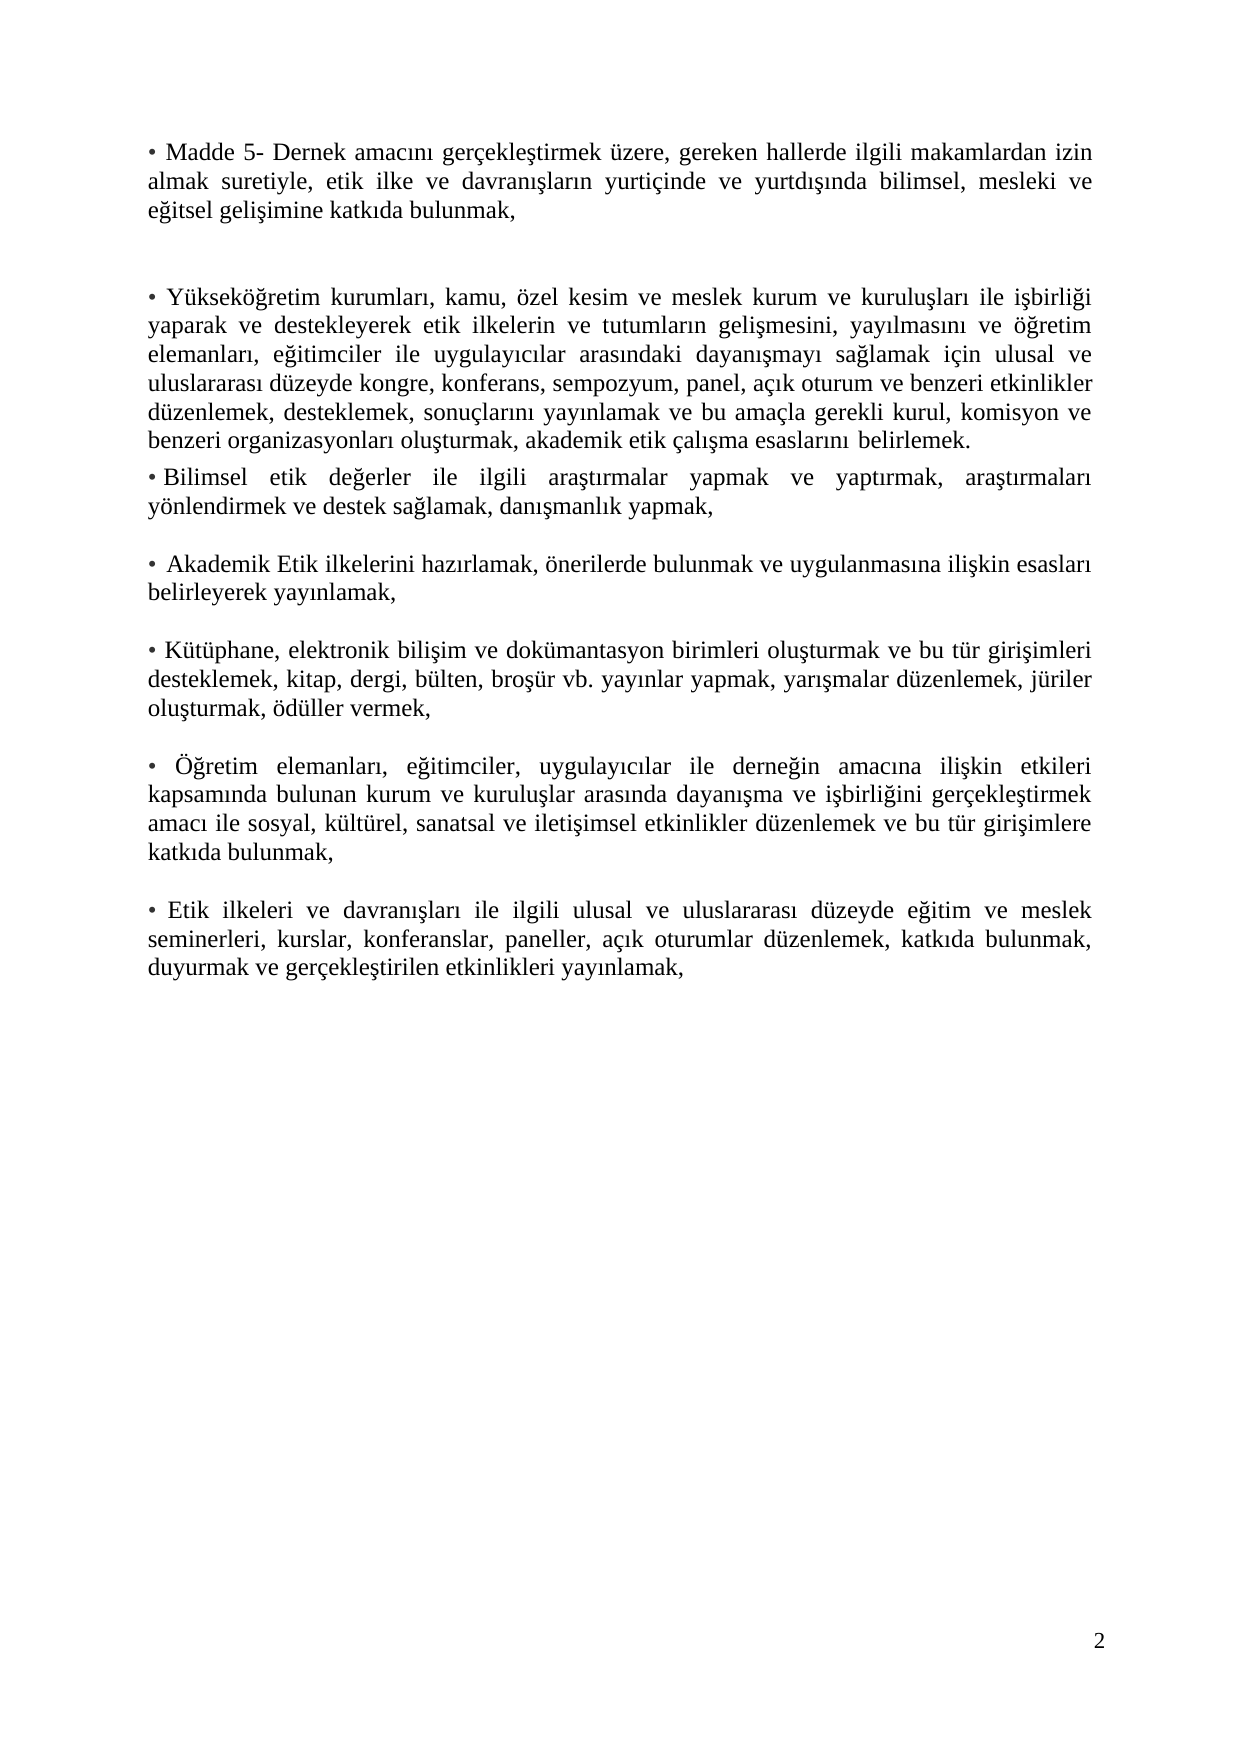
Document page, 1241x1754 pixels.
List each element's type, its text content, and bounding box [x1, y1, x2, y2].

list Öğretim elemanları, eğitimciler, uygulayıcılar ile derneğin amacına ilişkin etkileri kapsamında bulunan kurum ve kuruluşlar arasında dayanışma ve işbirliğini gerçekleştirmek amacı ile sosyal, kültürel, sanatsal ve iletişimsel etkinlikler düzenlemek ve bu tür girişimlere katkıda bulunmak, [148, 751, 1093, 866]
list Akademik Etik ilkelerini hazırlamak, önerilerde bulunmak ve uygulanmasına ilişkin esasları belirleyerek yayınlamak, [148, 549, 1093, 606]
list Kütüphane, elektronik bilişim ve dokümantasyon birimleri oluşturmak ve bu tür girişimleri desteklemek, kitap, dergi, bülten, broşür vb. yayınlar yapmak, yarışmalar düzenlemek, jüriler oluşturmak, ödüller vermek, [148, 635, 1093, 722]
list Bilimsel etik değerler ile ilgili araştırmalar yapmak ve yaptırmak, araştırmaları yönlendirmek ve destek sağlamak, danışmanlık yapmak, [148, 462, 1092, 519]
list Etik ilkeleri ve davranışları ile ilgili ulusal ve uluslararası düzeyde eğitim ve meslek seminerleri, kurslar, konferanslar, paneller, açık oturumlar düzenlemek, katkıda bulunmak, duyurmak ve gerçekleştirilen etkinlikleri yayınlamak, [148, 895, 1093, 981]
